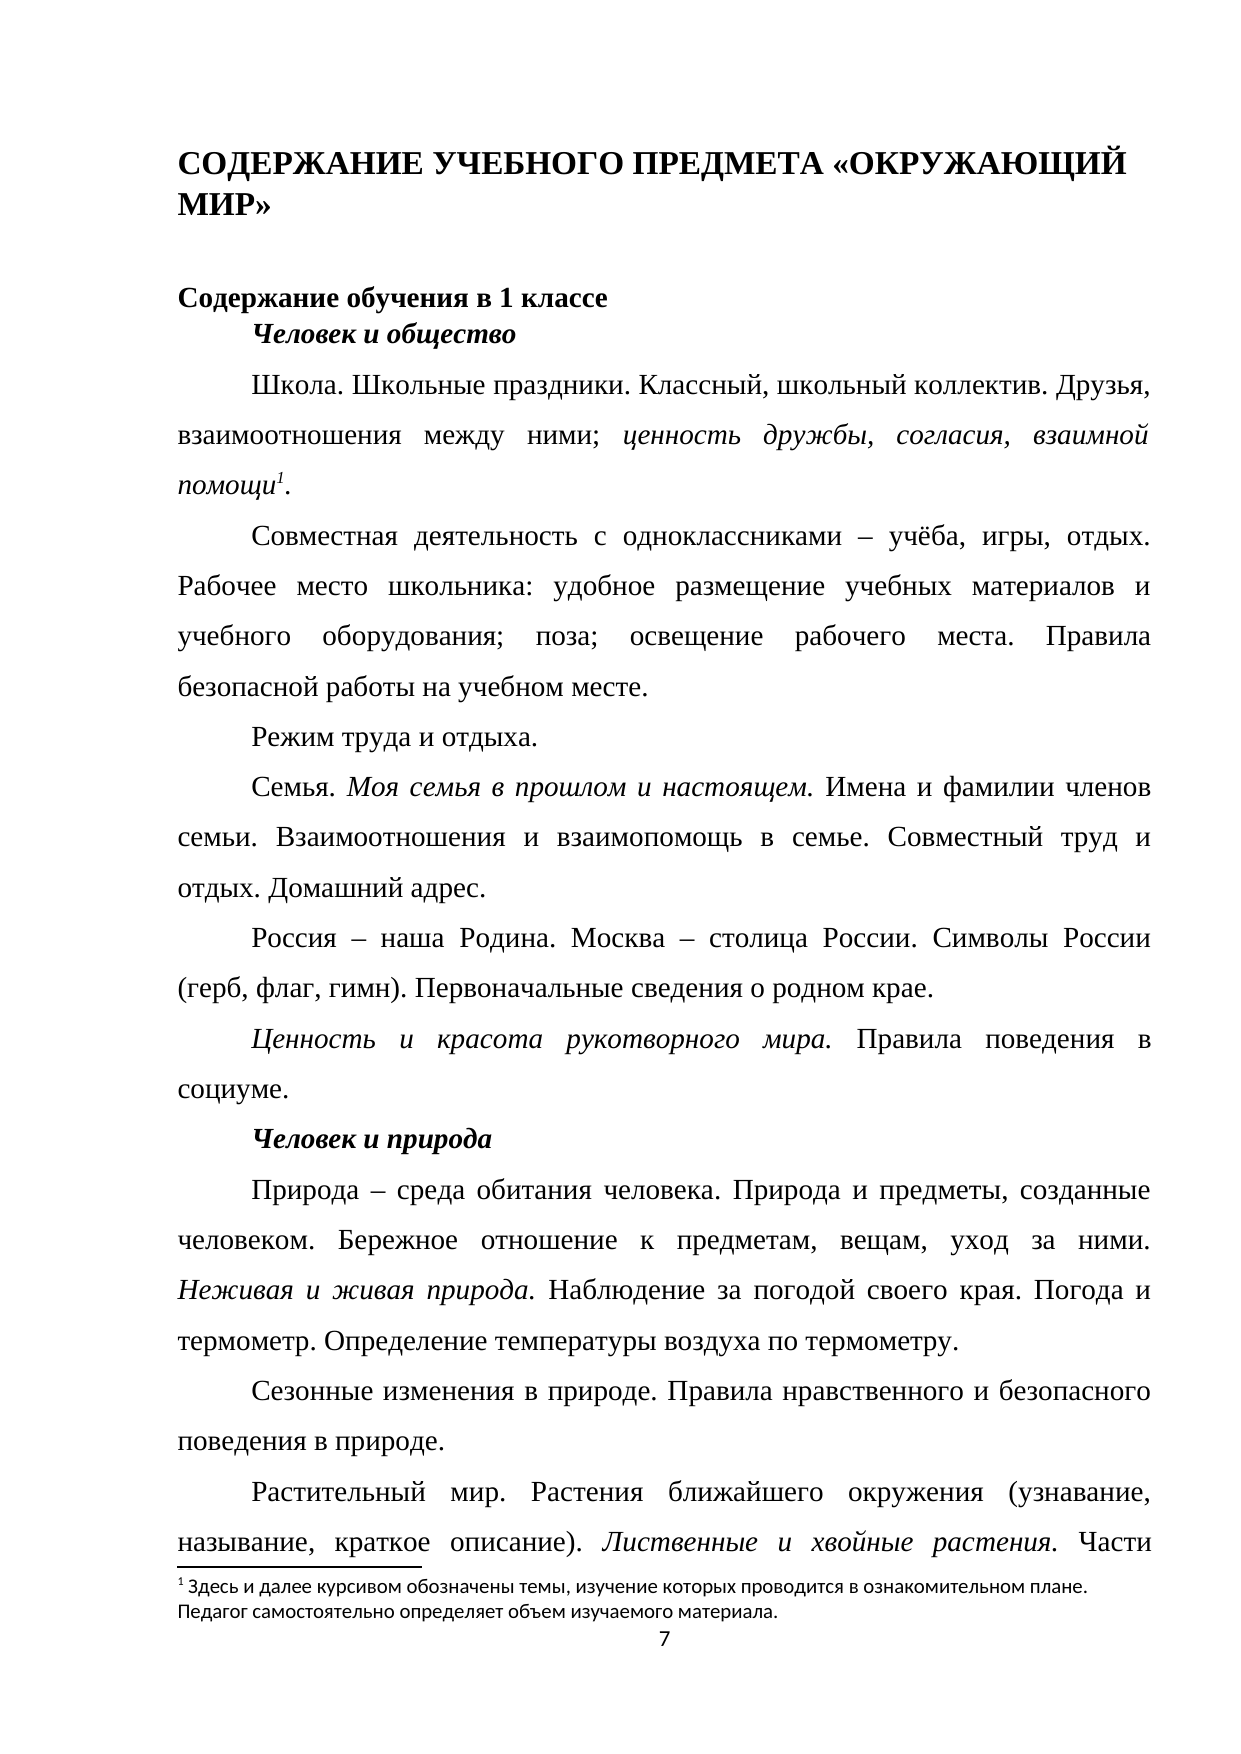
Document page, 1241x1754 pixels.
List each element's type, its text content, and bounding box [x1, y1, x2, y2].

text Россия – наша Родина. Москва – столица России. Символы России (герб, флаг, гимн). Первоначальные сведения о родном крае. [177, 920, 1152, 1004]
text Режим труда и отдыха. [177, 719, 1152, 752]
text Человек и общество [177, 316, 1152, 350]
text Семья. Моя семья в прошлом и настоящем. Имена и фамилии членов семьи. Взаимоотношения и взаимопомощь в семье. Совместный труд и отдых. Домашний адрес. [177, 769, 1152, 903]
text Совместная деятельность с одноклассниками – учёба, игры, отдых. Рабочее место школьника: удобное размещение учебных материалов и учебного оборудования; поза; освещение рабочего места. Правила безопасной работы на учебном месте. [177, 518, 1152, 702]
subtitle Содержание обучения в 1 классе [177, 280, 1152, 314]
text Природа – среда обитания человека. Природа и предметы, созданные человеком. Бережное отношение к предметам, вещам, уход за ними. Неживая и живая природа. Наблюдение за погодой своего края. Погода и термометр. Определение температуры воздуха по термометру. [177, 1172, 1152, 1356]
subtitle СОДЕРЖАНИЕ УЧЕБНОГО ПРЕДМЕТА «ОКРУЖАЮЩИЙ МИР» [177, 143, 1152, 223]
text Человек и природа [177, 1121, 1152, 1155]
text Школа. Школьные праздники. Классный, школьный коллектив. Друзья, взаимоотношения между ними; ценность дружбы, согласия, взаимной помощи. [177, 367, 1152, 501]
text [177, 1474, 1152, 1557]
text Сезонные изменения в природе. Правила нравственного и безопасного поведения в природе. [177, 1373, 1152, 1457]
text Ценность и красота рукотворного мира. Правила поведения в социуме. [177, 1021, 1152, 1105]
